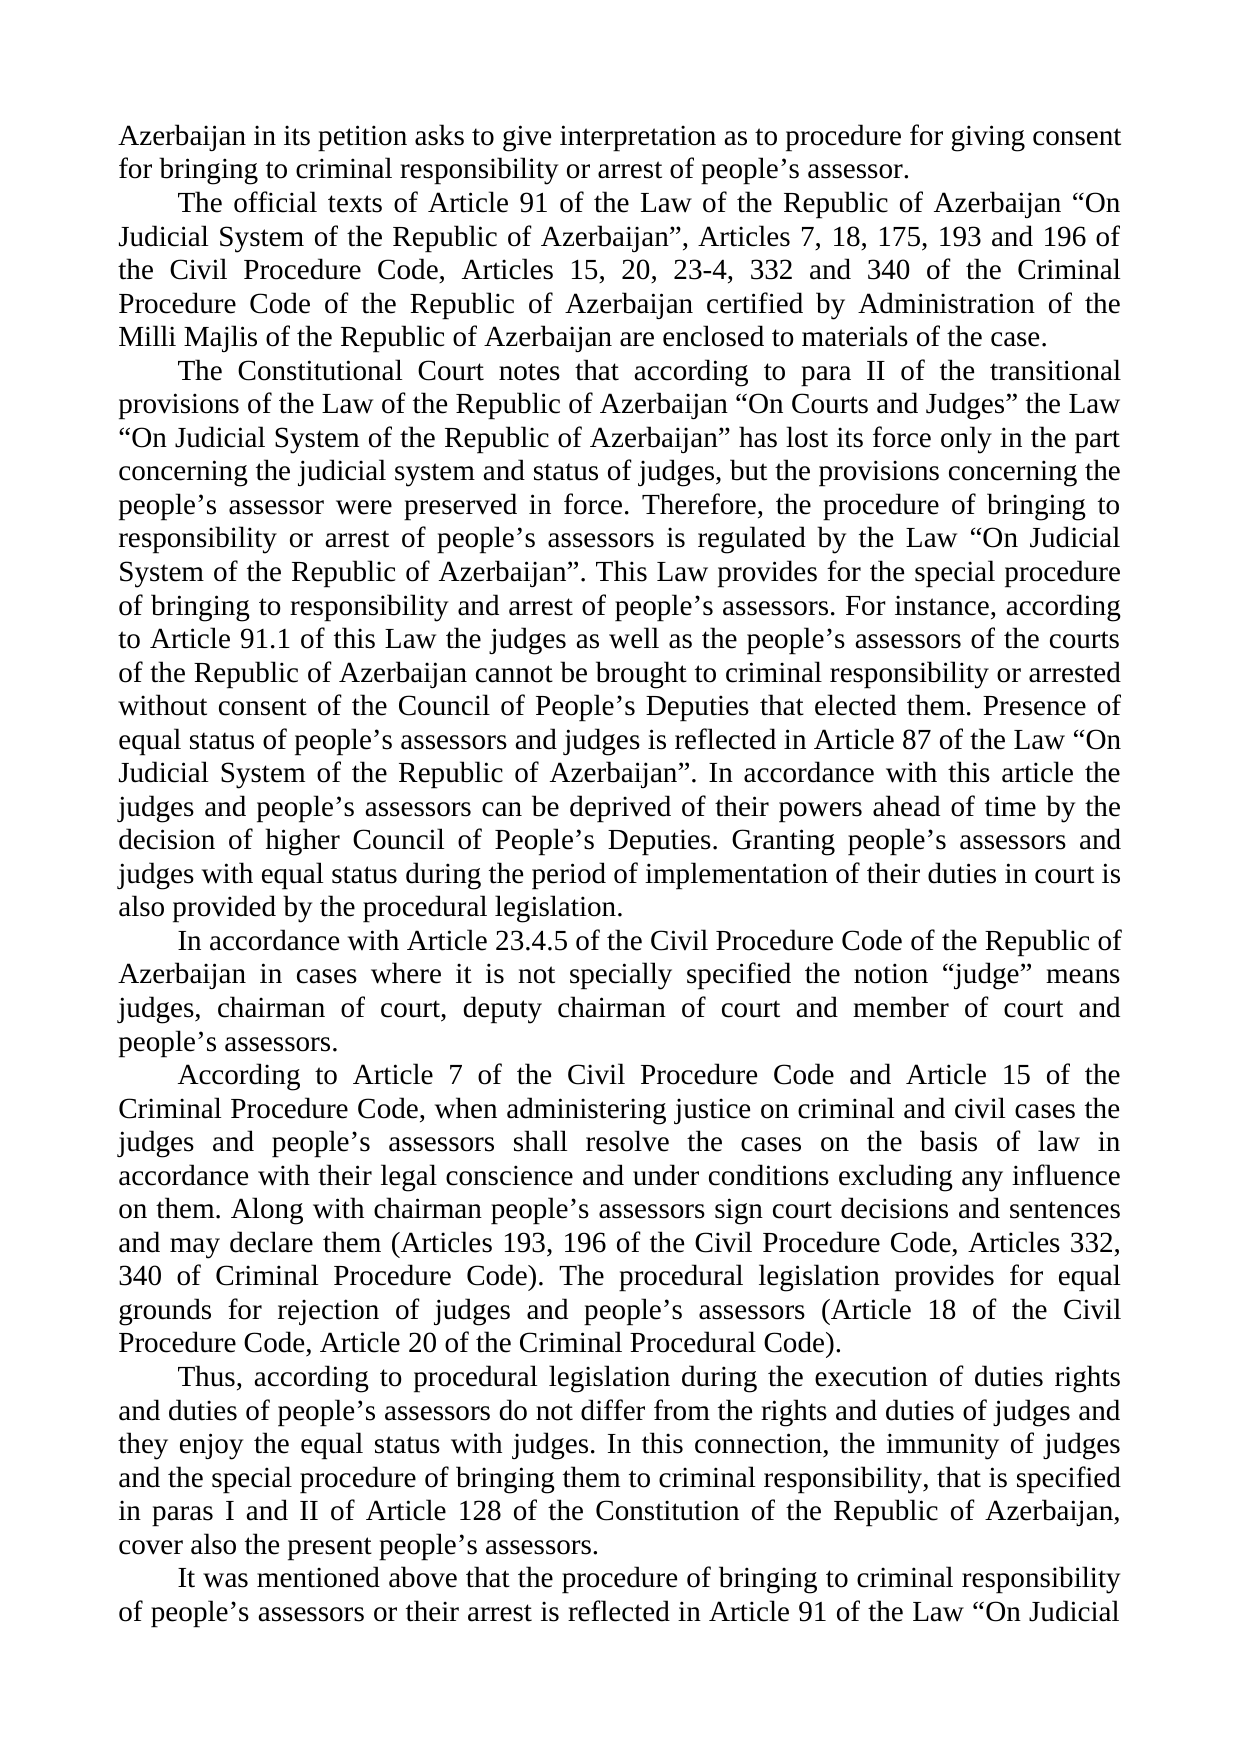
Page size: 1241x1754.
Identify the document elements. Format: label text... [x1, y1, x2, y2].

text The official texts of Article 91 of the Law of the Republic of Azerbaijan “On Judicial System of the Republic of Azerbaijan”, Articles 7, 18, 175, 193 and 196 of the Civil Procedure Code, Articles 15, 20, 23-4, 332 and 340 of the Criminal Procedure Code of the Republic of Azerbaijan certified by Administration of the Milli Majlis of the Republic of Azerbaijan are enclosed to materials of the case. [118, 185, 1122, 353]
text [118, 1560, 1122, 1627]
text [118, 118, 1122, 185]
text In accordance with Article 23.4.5 of the Civil Procedure Code of the Republic of Azerbaijan in cases where it is not specially specified the notion “judge” means judges, chairman of court, deputy chairman of court and member of court and people’s assessors. [118, 923, 1122, 1057]
text The Constitutional Court notes that according to para II of the transitional provisions of the Law of the Republic of Azerbaijan “On Courts and Judges” the Law “On Judicial System of the Republic of Azerbaijan” has lost its force only in the part concerning the judicial system and status of judges, but the provisions concerning the people’s assessor were preserved in force. Therefore, the procedure of bringing to responsibility or arrest of people’s assessors is regulated by the Law “On Judicial System of the Republic of Azerbaijan”. This Law provides for the special procedure of bringing to responsibility and arrest of people’s assessors. For instance, according to Article 91.1 of this Law the judges as well as the people’s assessors of the courts of the Republic of Azerbaijan cannot be brought to criminal responsibility or arrested without consent of the Council of People’s Deputies that elected them. Presence of equal status of people’s assessors and judges is reflected in Article 87 of the Law “On Judicial System of the Republic of Azerbaijan”. In accordance with this article the judges and people’s assessors can be deprived of their powers ahead of time by the decision of higher Council of People’s Deputies. Granting people’s assessors and judges with equal status during the period of implementation of their duties in court is also provided by the procedural legislation. [118, 353, 1122, 923]
text According to Article 7 of the Civil Procedure Code and Article 15 of the Criminal Procedure Code, when administering justice on criminal and civil cases the judges and people’s assessors shall resolve the cases on the basis of law in accordance with their legal conscience and under conditions excluding any influence on them. Along with chairman people’s assessors sign court decisions and sentences and may declare them (Articles 193, 196 of the Civil Procedure Code, Articles 332, 340 of Criminal Procedure Code). The procedural legislation provides for equal grounds for rejection of judges and people’s assessors (Article 18 of the Civil Procedure Code, Article 20 of the Criminal Procedural Code). [118, 1057, 1122, 1359]
text Thus, according to procedural legislation during the execution of duties rights and duties of people’s assessors do not differ from the rights and duties of judges and they enjoy the equal status with judges. In this connection, the immunity of judges and the special procedure of bringing them to criminal responsibility, that is specified in paras I and II of Article 128 of the Constitution of the Republic of Azerbaijan, cover also the present people’s assessors. [118, 1359, 1122, 1560]
